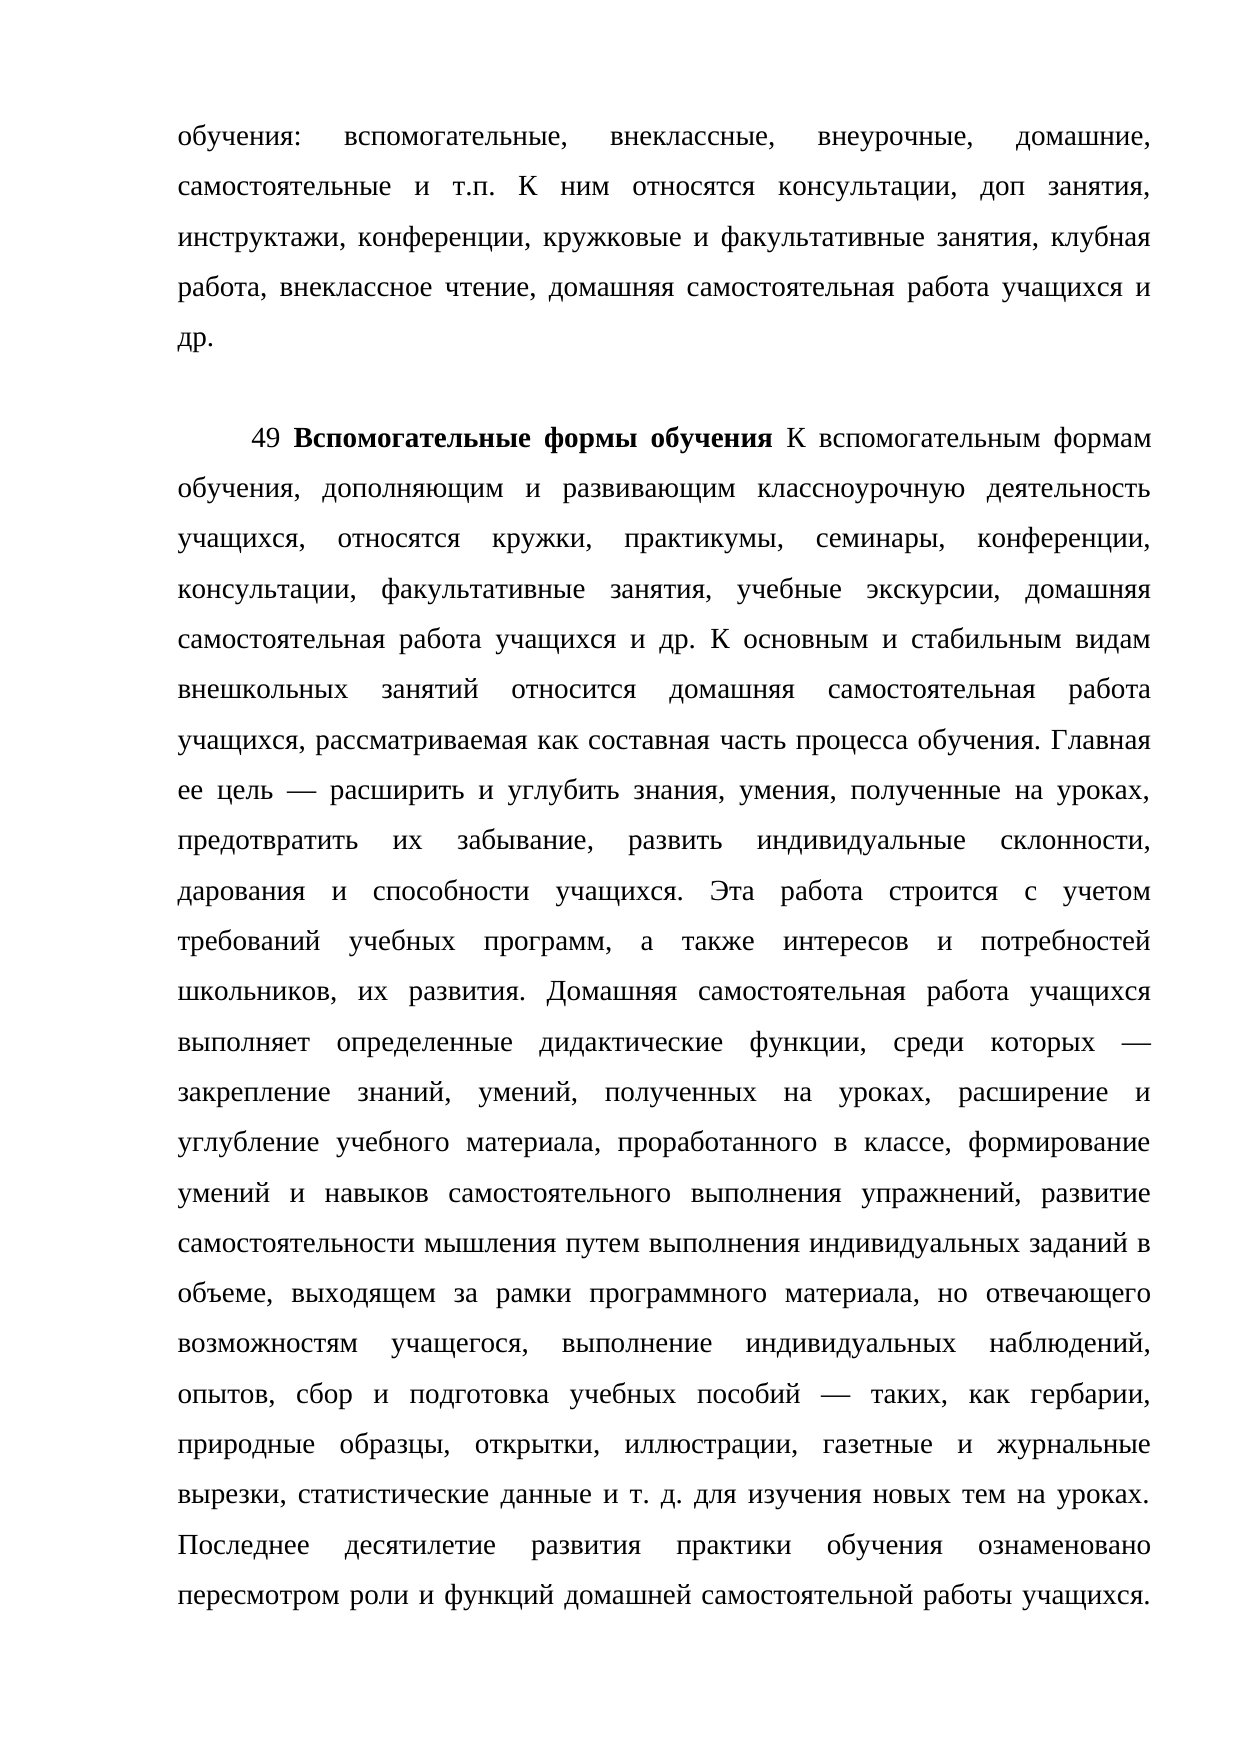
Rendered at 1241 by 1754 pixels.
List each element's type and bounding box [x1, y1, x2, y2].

text [177, 118, 1152, 353]
text [177, 420, 1152, 1611]
